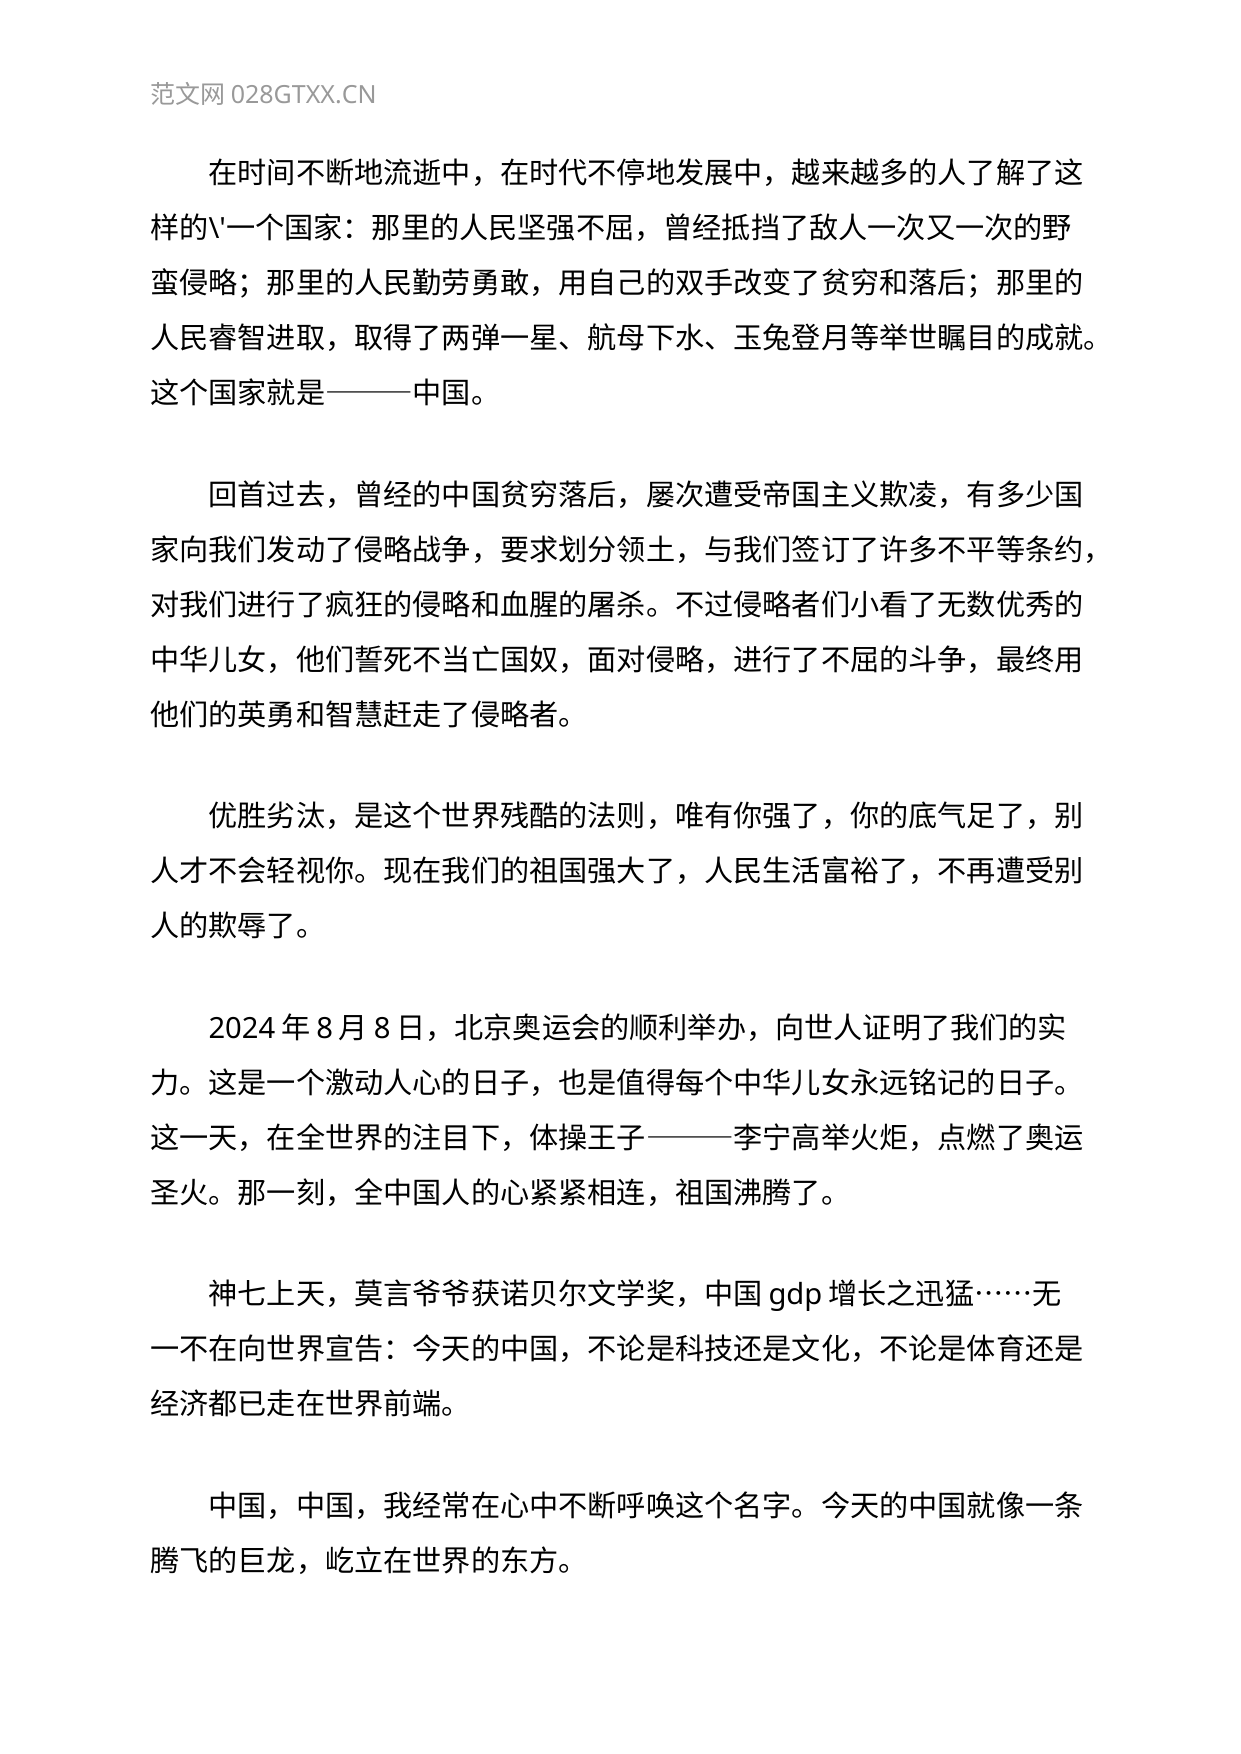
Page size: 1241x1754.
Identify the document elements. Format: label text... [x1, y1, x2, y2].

text 2024年8月8日，北京奥运会的顺利举办，向世人证明了我们的实力。这是一个激动人心的日子，也是值得每个中华儿女永远铭记的日子。这一天，在全世界的注目下，体操王子———李宁高举火炬，点燃了奥运圣火。那一刻，全中国人的心紧紧相连，祖国沸腾了。 [150, 1004, 1090, 1211]
text 优胜劣汰，是这个世界残酷的法则，唯有你强了，你的底气足了，别人才不会轻视你。现在我们的祖国强大了，人民生活富裕了，不再遭受别人的欺辱了。 [150, 793, 1090, 945]
text 神七上天，莫言爷爷获诺贝尔文学奖，中国gdp增长之迅猛……无一不在向世界宣告：今天的中国，不论是科技还是文化，不论是体育还是经济都已走在世界前端。 [150, 1271, 1090, 1423]
text 在时间不断地流逝中，在时代不停地发展中，越来越多的人了解了这样的\'一个国家：那里的人民坚强不屈，曾经抵挡了敌人一次又一次的野蛮侵略；那里的人民勤劳勇敢，用自己的双手改变了贫穷和落后；那里的人民睿智进取，取得了两弹一星、航母下水、玉兔登月等举世瞩目的成就。这个国家就是———中国。 [150, 150, 1090, 412]
text 回首过去，曾经的中国贫穷落后，屡次遭受帝国主义欺凌，有多少国家向我们发动了侵略战争，要求划分领土，与我们签订了许多不平等条约，对我们进行了疯狂的侵略和血腥的屠杀。不过侵略者们小看了无数优秀的中华儿女，他们誓死不当亡国奴，面对侵略，进行了不屈的斗争，最终用他们的英勇和智慧赶走了侵略者。 [150, 471, 1090, 733]
text 中国，中国，我经常在心中不断呼唤这个名字。今天的中国就像一条腾飞的巨龙，屹立在世界的东方。 [150, 1483, 1090, 1580]
